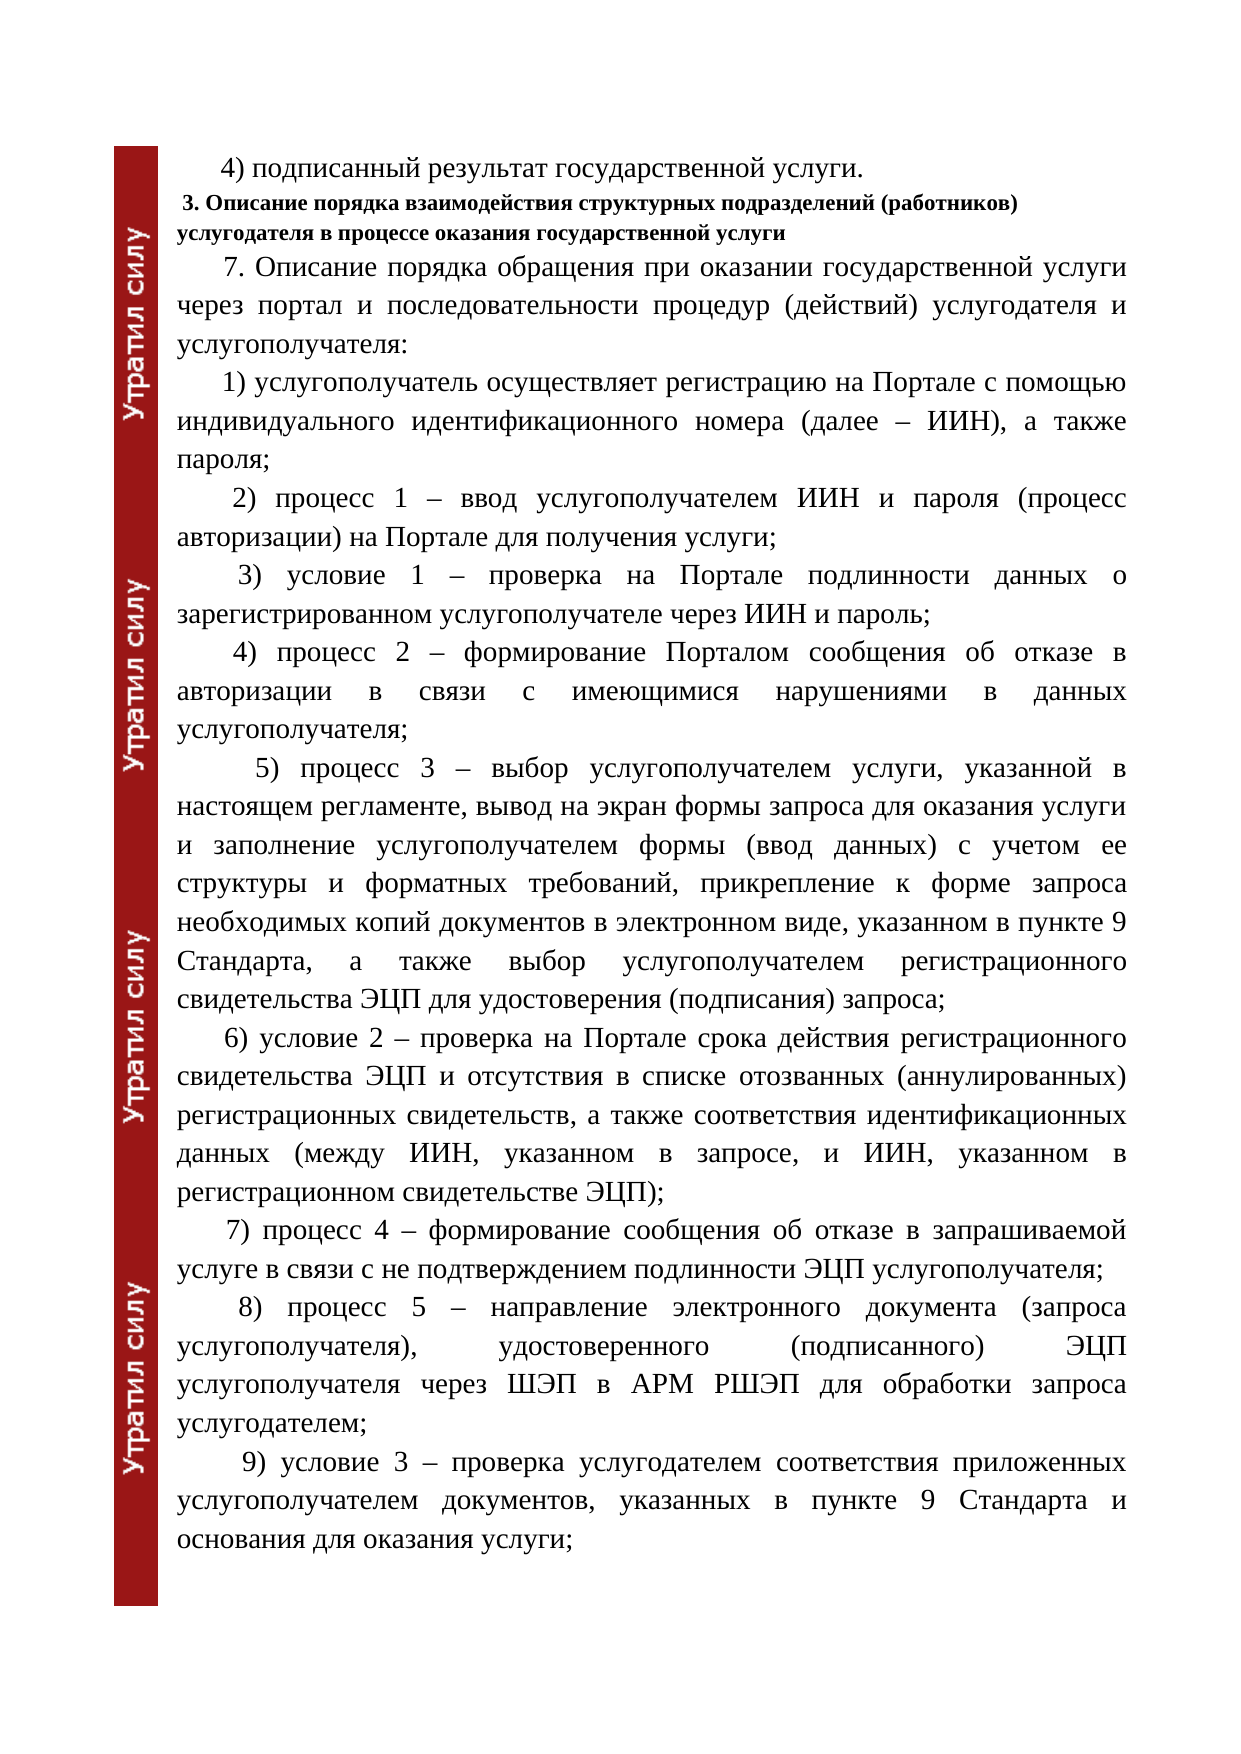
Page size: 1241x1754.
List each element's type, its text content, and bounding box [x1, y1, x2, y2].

text 4) процесс 2 – формирование Порталом сообщения об отказе в авторизации в связи с имеющимися нарушениями в данных услугополучателя; [112, 634, 1128, 745]
text 2) процесс 1 – ввод услугополучателем ИИН и пароля (процесс авторизации) на Портале для получения услуги; [112, 480, 1128, 552]
picture [114, 146, 158, 150]
text 7) процесс 4 – формирование сообщения об отказе в запрашиваемой услуге в связи с не подтверждением подлинности ЭЦП услугополучателя; [112, 1212, 1128, 1284]
picture [114, 745, 158, 750]
text 6) условие 2 – проверка на Портале срока действия регистрационного свидетельства ЭЦП и отсутствия в списке отозванных (аннулированных) регистрационных свидетельств, а также соответствия идентификационных данных (между ИИН, указанном в запросе, и ИИН, указанном в регистрационном свидетельстве ЭЦП); [112, 1020, 1128, 1207]
text 1) услугополучатель осуществляет регистрацию на Портале с помощью индивидуального идентификационного номера (далее – ИИН), а также пароля; [112, 364, 1128, 475]
text 9) условие 3 – проверка услугодателем соответствия приложенных услугополучателем документов, указанных в пункте 9 Стандарта и основания для оказания услуги; [112, 1444, 1128, 1554]
text 3) условие 1 – проверка на Портале подлинности данных о зарегистрированном услугополучателе через ИИН и пароль; [112, 557, 1128, 629]
text 5) процесс 3 – выбор услугополучателем услуги, указанной в настоящем регламенте, вывод на экран формы запроса для оказания услуги и заполнение услугополучателем формы (ввод данных) с учетом ее структуры и форматных требований, прикрепление к форме запроса необходимых копий документов в электронном виде, указанном в пункте 9 Стандарта, а также выбор услугополучателем регистрационного свидетельства ЭЦП для удостоверения (подписания) запроса; [112, 750, 1128, 1015]
picture [114, 629, 158, 634]
picture [114, 1015, 158, 1020]
picture [114, 245, 158, 249]
text 3. Описание порядка взаимодействия структурных подразделений (работников) услугодателя в процессе оказания государственной услуги [112, 188, 1128, 245]
picture [114, 1284, 158, 1289]
picture [114, 183, 158, 188]
picture [114, 1554, 158, 1606]
picture [114, 552, 158, 557]
text 4) подписанный результат государственной услуги. [112, 150, 1128, 183]
picture [114, 475, 158, 480]
picture [114, 359, 158, 364]
picture [114, 1439, 158, 1444]
text 7. Описание порядка обращения при оказании государственной услуги через портал и последовательности процедур (действий) услугодателя и услугополучателя: [112, 249, 1128, 359]
picture [114, 1207, 158, 1212]
text 8) процесс 5 – направление электронного документа (запроса услугополучателя), удостоверенного (подписанного) ЭЦП услугополучателя через ШЭП в АРМ РШЭП для обработки запроса услугодателем; [112, 1289, 1128, 1439]
